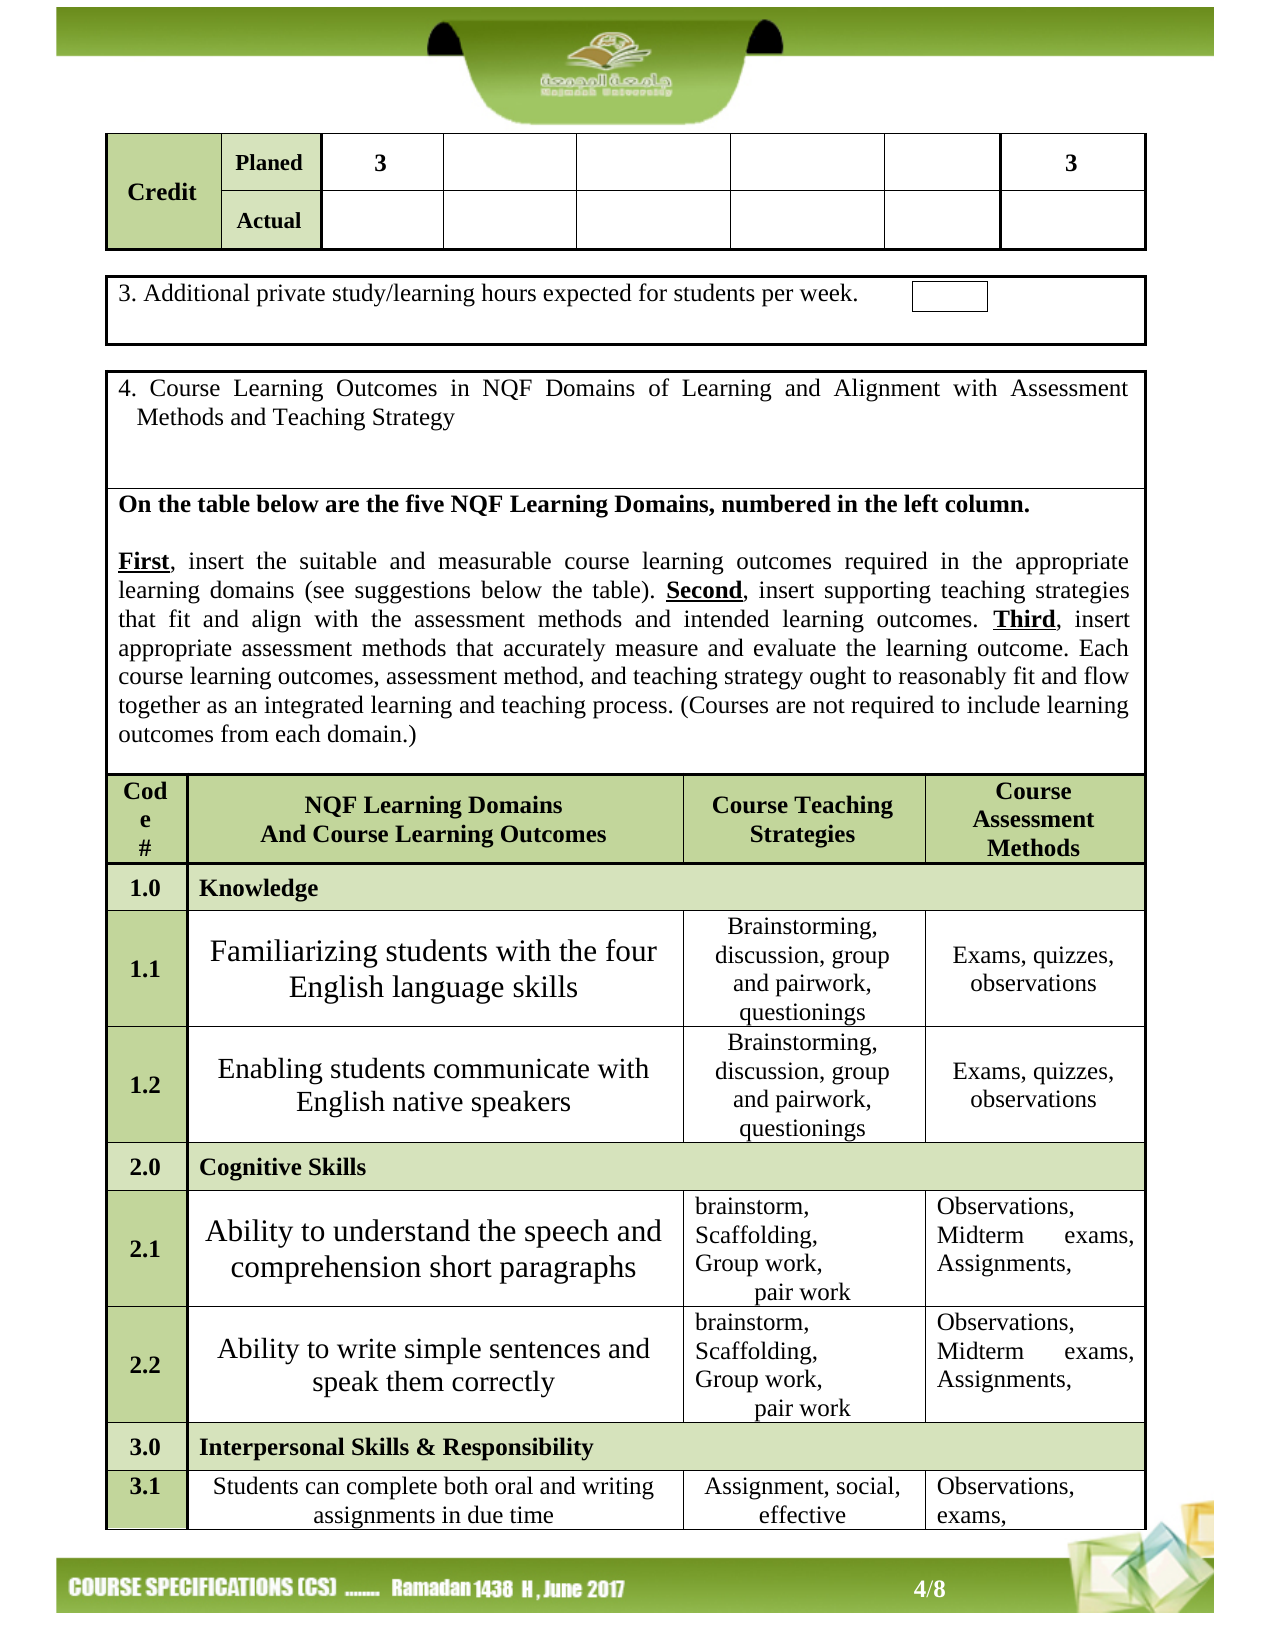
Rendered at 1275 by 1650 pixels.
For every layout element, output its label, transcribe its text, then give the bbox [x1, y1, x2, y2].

table_header 4. Course Learning Outcomes in NQF Domains of Learning and Alignment with Assessment Methods and Teaching Strategy [108, 373, 1144, 488]
table_header 3. Additional private study/learning hours expected for students per week. [108, 278, 1144, 342]
table_cell Actual [222, 191, 320, 248]
table_cell brainstorm, Scaffolding, Group work, pair work [684, 1307, 925, 1422]
table_cell 3 [323, 134, 443, 190]
table_cell Ability to write simple sentences and speak them correctly [189, 1307, 683, 1422]
table_cell Planed [222, 134, 320, 190]
table_cell [444, 134, 576, 190]
table_cell 1.0 [108, 865, 186, 910]
table_cell Exams, quizzes, observations [926, 911, 1144, 1026]
table_cell brainstorm, Scaffolding, Group work, pair work [684, 1191, 925, 1306]
table_cell [731, 134, 884, 190]
table_cell Course Teaching Strategies [684, 776, 925, 862]
table_cell Observations, Midterm exams, Assignments, [926, 1307, 1144, 1422]
table_cell 1.1 [108, 911, 186, 1026]
table_cell On the table below are the five NQF Learning Domains, numbered in the left column. First, insert the suitable and measurable course learning outcomes required in the appropriate learning domains (see suggestions below the table). Second, insert supporting teaching strategies that fit and align with the assessment methods and intended learning outcomes. Third, insert appropriate assessment methods that accurately measure and evaluate the learning outcome. Each course learning outcomes, assessment method, and teaching strategy ought to reasonably fit and flow together as an integrated learning and teaching process. (Courses are not required to include learning outcomes from each domain.) [108, 489, 1144, 773]
table_cell [885, 191, 999, 248]
table_cell 3.1 [108, 1471, 186, 1528]
table_cell [1002, 191, 1144, 248]
picture [56, 7, 1214, 1613]
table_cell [926, 1471, 1144, 1528]
table_cell Cognitive Skills [189, 1143, 1144, 1190]
table_cell Ability to understand the speech and comprehension short paragraphs [189, 1191, 683, 1306]
table_cell [885, 134, 999, 190]
table_cell 3.0 [108, 1423, 186, 1470]
table_cell Credit [108, 134, 221, 248]
table_cell 1.2 [108, 1027, 186, 1142]
table_cell Enabling students communicate with English native speakers [189, 1027, 683, 1142]
table_cell [323, 191, 443, 248]
table_cell Interpersonal Skills & Responsibility [189, 1423, 1144, 1470]
table_cell Brainstorming, discussion, group and pairwork, questionings [684, 1027, 925, 1142]
table_cell Course Assessment Methods [926, 776, 1144, 862]
table_cell Brainstorming, discussion, group and pairwork, questionings [684, 911, 925, 1026]
table_cell Exams, quizzes, observations [926, 1027, 1144, 1142]
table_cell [684, 1471, 925, 1528]
table_cell [577, 191, 730, 248]
table_cell Observations, Midterm exams, Assignments, [926, 1191, 1144, 1306]
table_cell 2.0 [108, 1143, 186, 1190]
table_cell Familiarizing students with the four English language skills [189, 911, 683, 1026]
table_cell 2.1 [108, 1191, 186, 1306]
table_cell Knowledge [189, 865, 1144, 910]
table_cell Code # [108, 776, 186, 862]
table_cell [577, 134, 730, 190]
table_cell 3 [1002, 134, 1144, 190]
table_cell [444, 191, 576, 248]
table_cell 2.2 [108, 1307, 186, 1422]
table_cell NQF Learning Domains And Course Learning Outcomes [189, 776, 683, 862]
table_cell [189, 1471, 683, 1528]
table_cell [731, 191, 884, 248]
